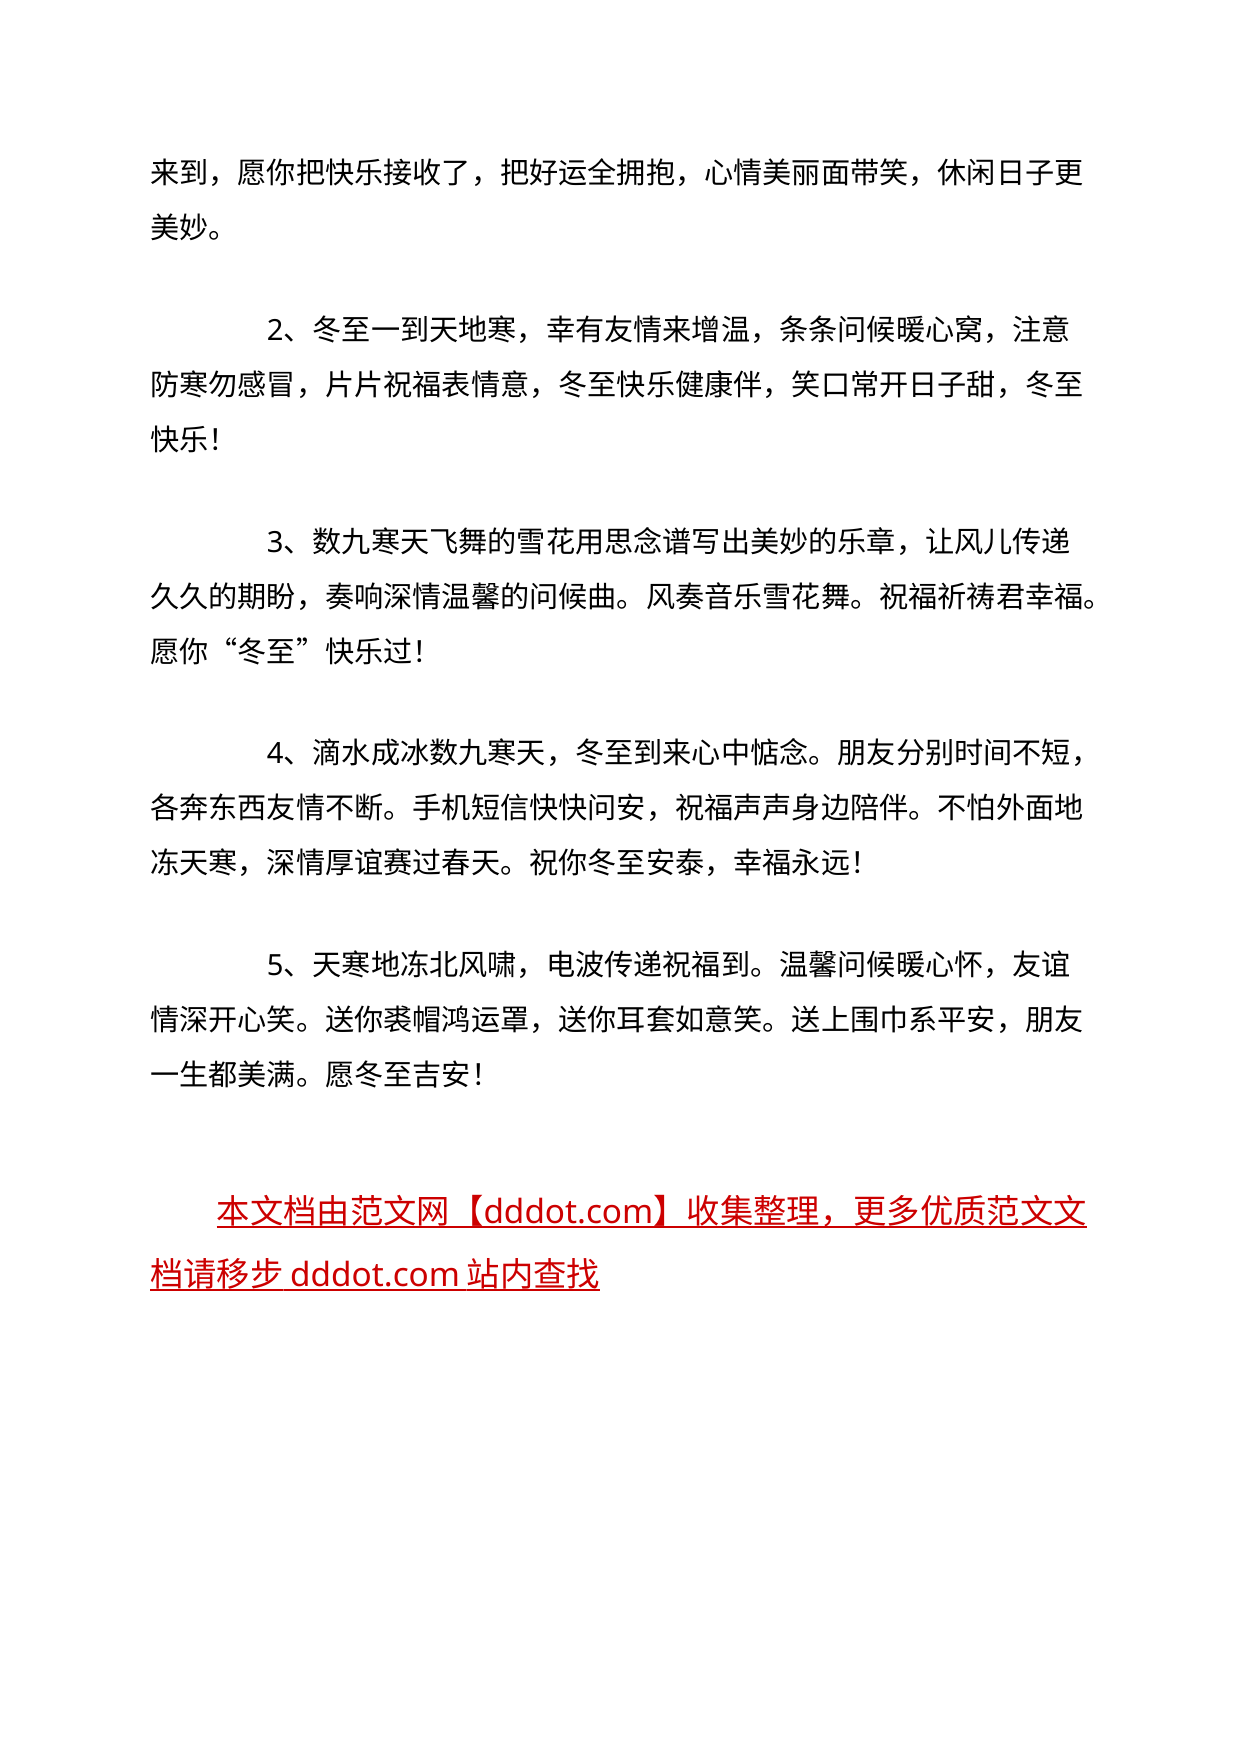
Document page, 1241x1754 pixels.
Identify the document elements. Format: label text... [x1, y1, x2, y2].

text 3、数九寒天飞舞的雪花用思念谱写出美妙的乐章，让风儿传递久久的期盼，奏响深情温馨的问候曲。风奏音乐雪花舞。祝福祈祷君幸福。愿你“冬至”快乐过！ [150, 518, 1090, 671]
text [150, 150, 1090, 247]
text 本文档由范文网【dddot.com】收集整理，更多优质范文文档请移步dddot.com站内查找 [150, 1184, 1090, 1296]
text 2、冬至一到天地寒，幸有友情来增温，条条问候暖心窝，注意防寒勿感冒，片片祝福表情意，冬至快乐健康伴，笑口常开日子甜，冬至快乐！ [150, 307, 1090, 459]
text 4、滴水成冰数九寒天，冬至到来心中惦念。朋友分别时间不短，各奔东西友情不断。手机短信快快问安，祝福声声身边陪伴。不怕外面地冻天寒，深情厚谊赛过春天。祝你冬至安泰，幸福永远！ [150, 730, 1090, 882]
text 5、天寒地冻北风啸，电波传递祝福到。温馨问候暖心怀，友谊情深开心笑。送你裘帽鸿运罩，送你耳套如意笑。送上围巾系平安，朋友一生都美满。愿冬至吉安！ [150, 942, 1090, 1094]
